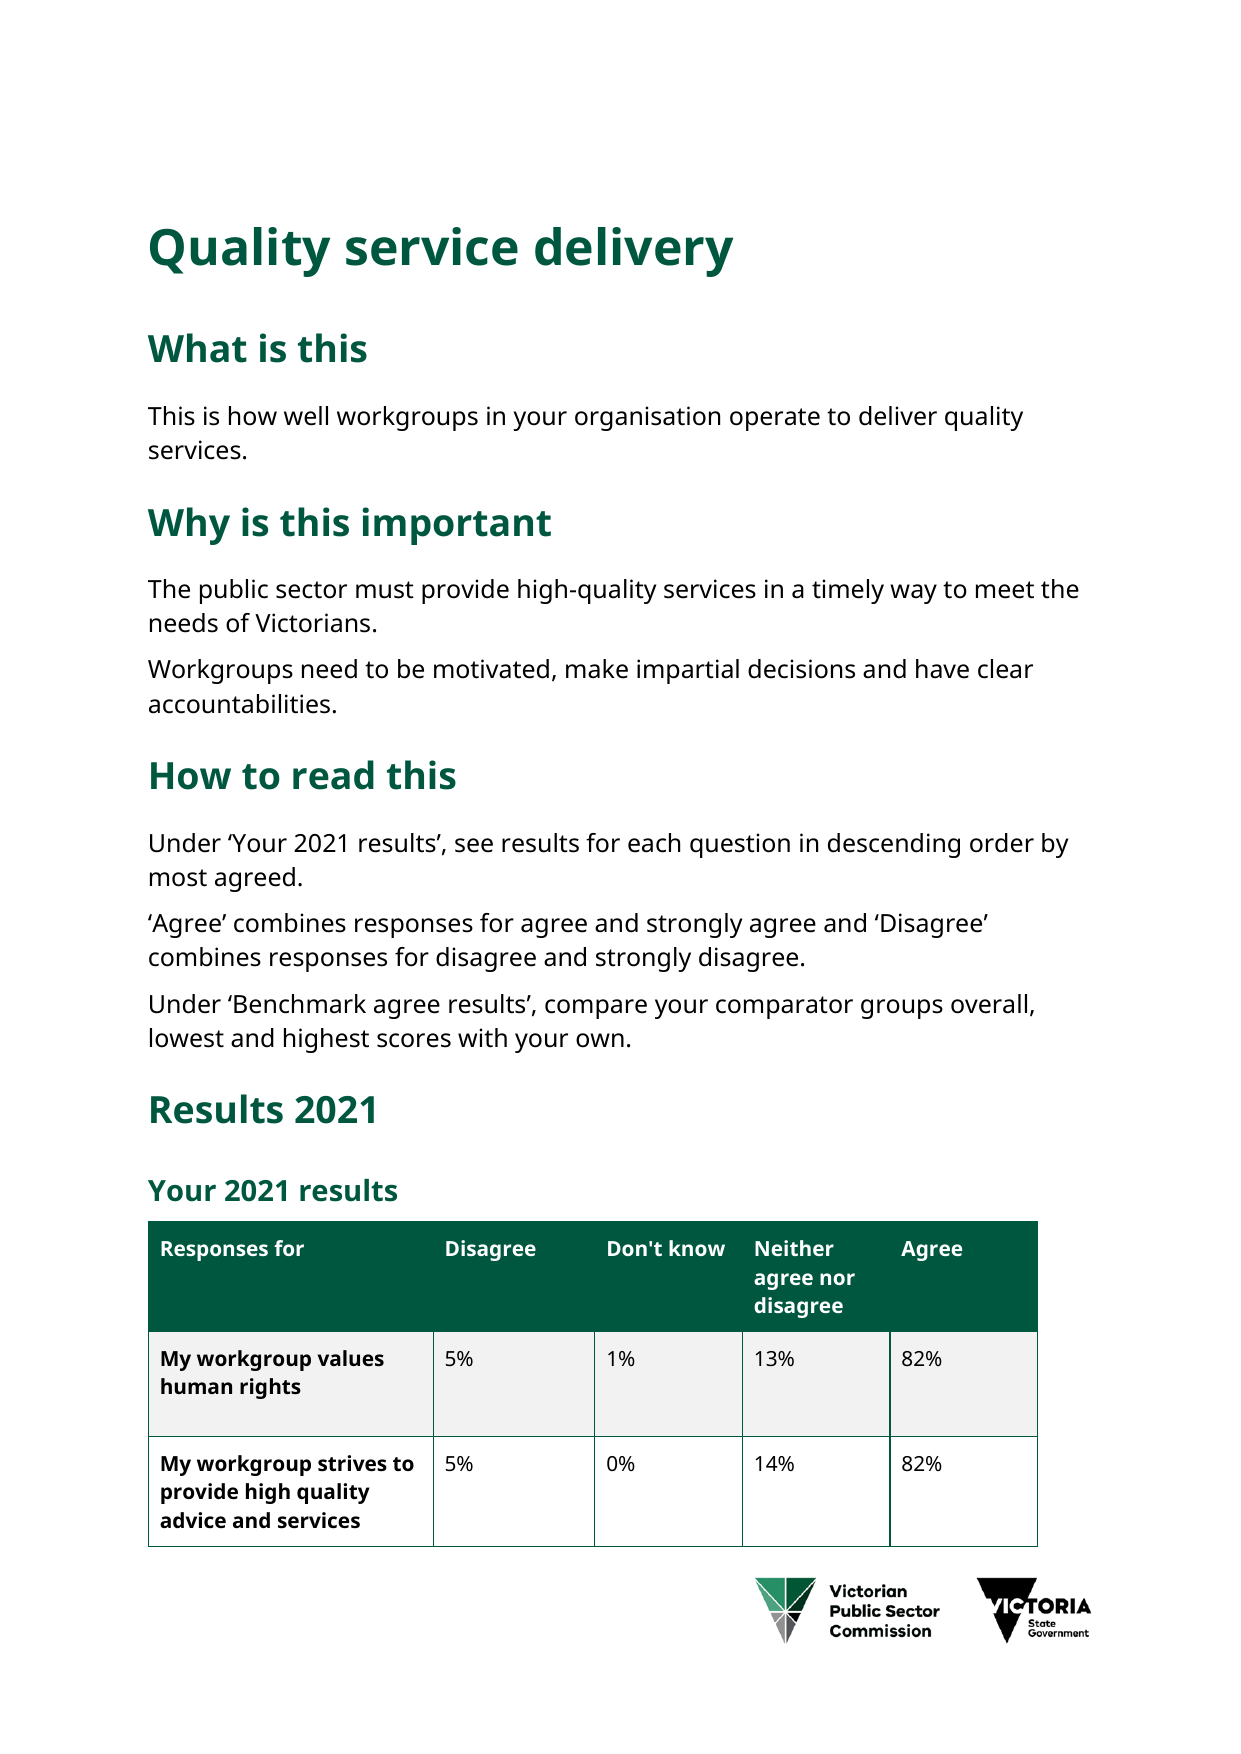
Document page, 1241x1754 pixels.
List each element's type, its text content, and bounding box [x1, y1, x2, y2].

subtitle Why is this important [148, 496, 1092, 547]
text The public sector must provide high-quality services in a timely way to meet the needs of Victorians. [148, 572, 1092, 640]
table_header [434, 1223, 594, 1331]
text This is how well workgroups in your organisation operate to deliver quality services. [148, 398, 1092, 467]
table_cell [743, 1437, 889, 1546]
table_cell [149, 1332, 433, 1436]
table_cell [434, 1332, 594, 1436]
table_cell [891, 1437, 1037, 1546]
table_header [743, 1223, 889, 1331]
subtitle Results 2021 [148, 1084, 1092, 1135]
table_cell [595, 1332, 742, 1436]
subtitle Quality service delivery [148, 212, 1092, 280]
text Workgroups need to be motivated, make impartial decisions and have clear accountabilities. [148, 652, 1092, 720]
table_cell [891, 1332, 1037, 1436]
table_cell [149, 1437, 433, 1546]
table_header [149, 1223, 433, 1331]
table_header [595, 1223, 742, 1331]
subtitle Your 2021 results [148, 1170, 1092, 1209]
picture [754, 1577, 1093, 1645]
text Under ‘Benchmark agree results’, compare your comparator groups overall, lowest and highest scores with your own. [148, 986, 1092, 1054]
text Under ‘Your 2021 results’, see results for each question in descending order by most agreed. [148, 825, 1092, 893]
text ‘Agree’ combines responses for agree and strongly agree and ‘Disagree’ combines responses for disagree and strongly disagree. [148, 906, 1092, 974]
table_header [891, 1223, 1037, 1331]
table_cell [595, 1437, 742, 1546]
subtitle What is this [148, 323, 1092, 374]
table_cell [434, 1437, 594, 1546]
subtitle How to read this [148, 749, 1092, 801]
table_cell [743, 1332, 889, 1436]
